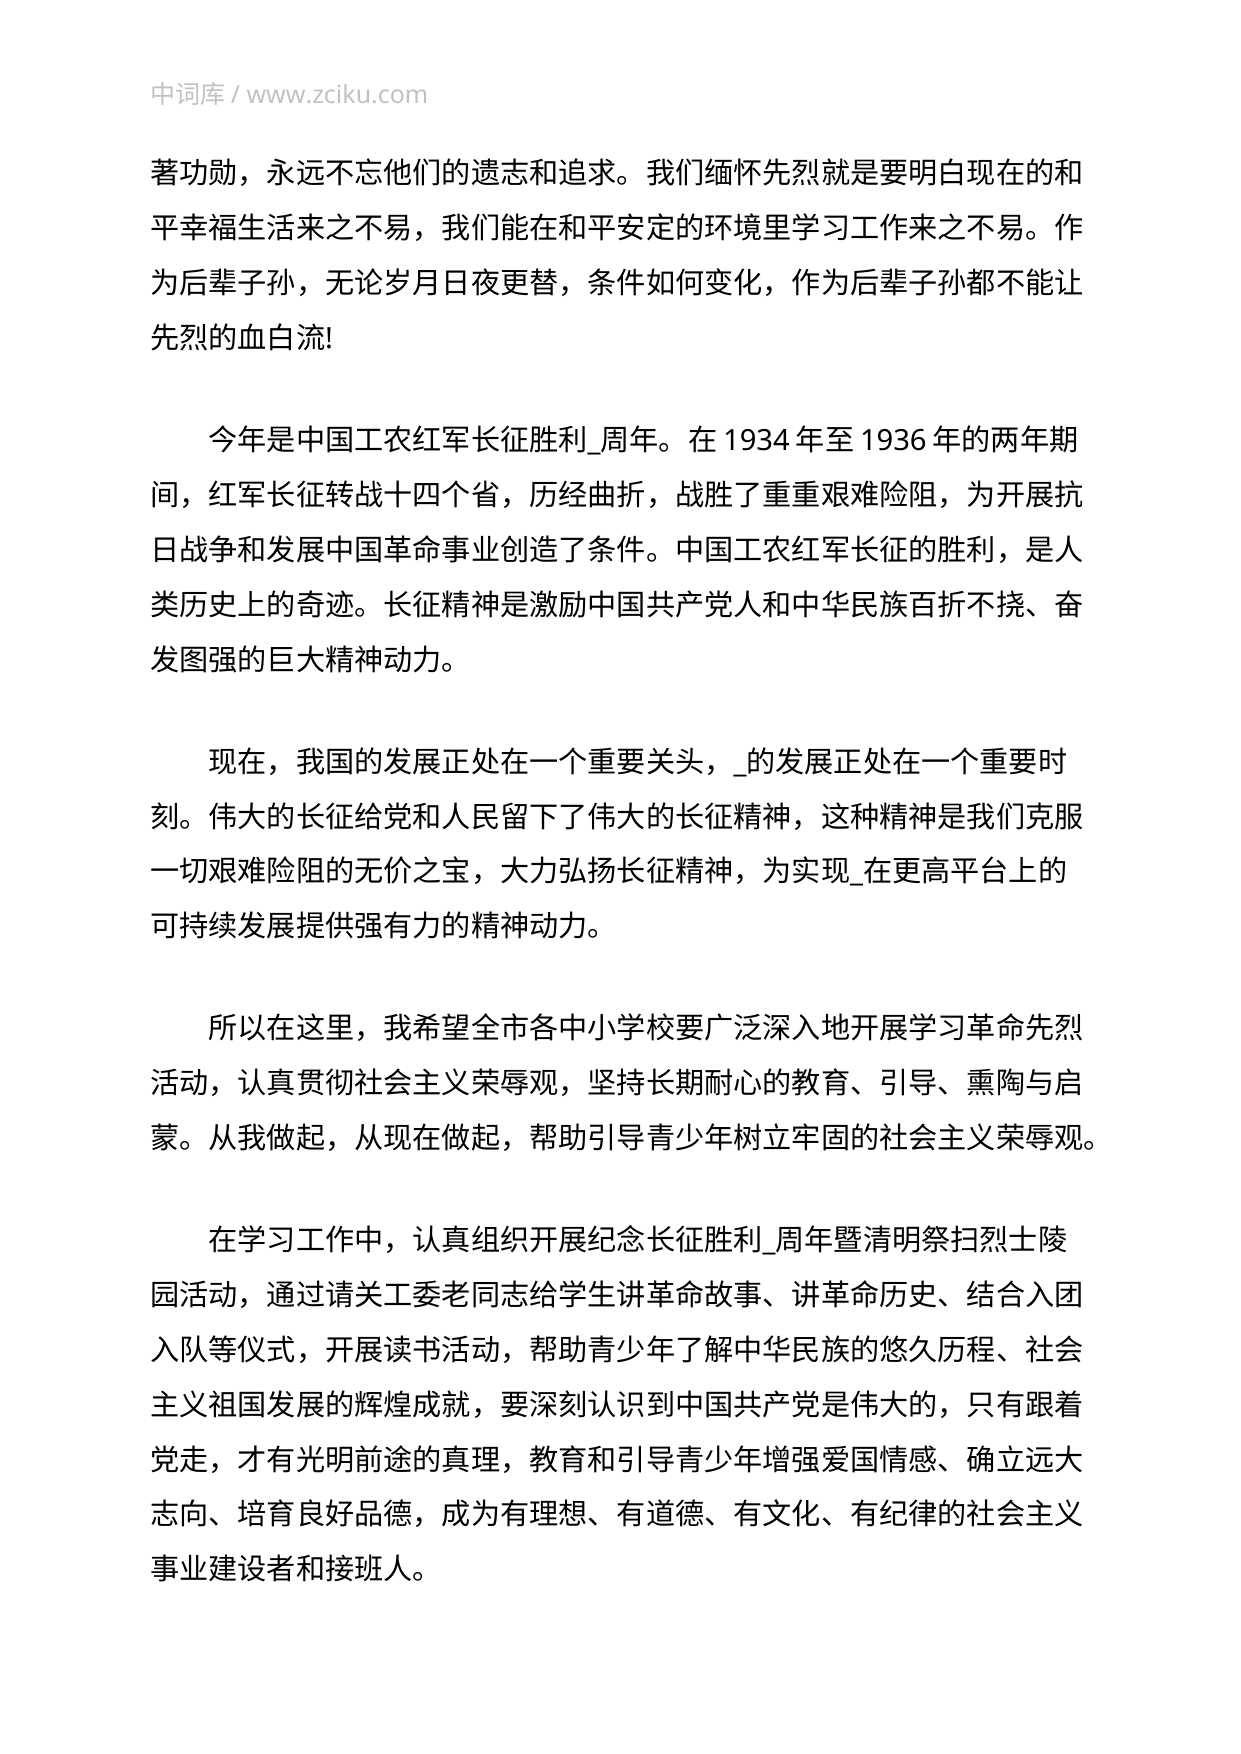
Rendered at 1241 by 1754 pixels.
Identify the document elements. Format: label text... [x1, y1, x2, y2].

text 在学习工作中，认真组织开展纪念长征胜利_周年暨清明祭扫烈士陵园活动，通过请关工委老同志给学生讲革命故事、讲革命历史、结合入团入队等仪式，开展读书活动，帮助青少年了解中华民族的悠久历程、社会主义祖国发展的辉煌成就，要深刻认识到中国共产党是伟大的，只有跟着党走，才有光明前途的真理，教育和引导青少年增强爱国情感、确立远大志向、培育良好品德，成为有理想、有道德、有文化、有纪律的社会主义事业建设者和接班人。 [150, 1216, 1090, 1588]
text 所以在这里，我希望全市各中小学校要广泛深入地开展学习革命先烈活动，认真贯彻社会主义荣辱观，坚持长期耐心的教育、引导、熏陶与启蒙。从我做起，从现在做起，帮助引导青少年树立牢固的社会主义荣辱观。 [150, 1005, 1090, 1157]
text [150, 150, 1090, 357]
text 现在，我国的发展正处在一个重要关头，_的发展正处在一个重要时刻。伟大的长征给党和人民留下了伟大的长征精神，这种精神是我们克服一切艰难险阻的无价之宝，大力弘扬长征精神，为实现_在更高平台上的可持续发展提供强有力的精神动力。 [150, 738, 1090, 945]
text 今年是中国工农红军长征胜利_周年。在1934年至1936年的两年期间，红军长征转战十四个省，历经曲折，战胜了重重艰难险阻，为开展抗日战争和发展中国革命事业创造了条件。中国工农红军长征的胜利，是人类历史上的奇迹。长征精神是激励中国共产党人和中华民族百折不挠、奋发图强的巨大精神动力。 [150, 417, 1090, 679]
